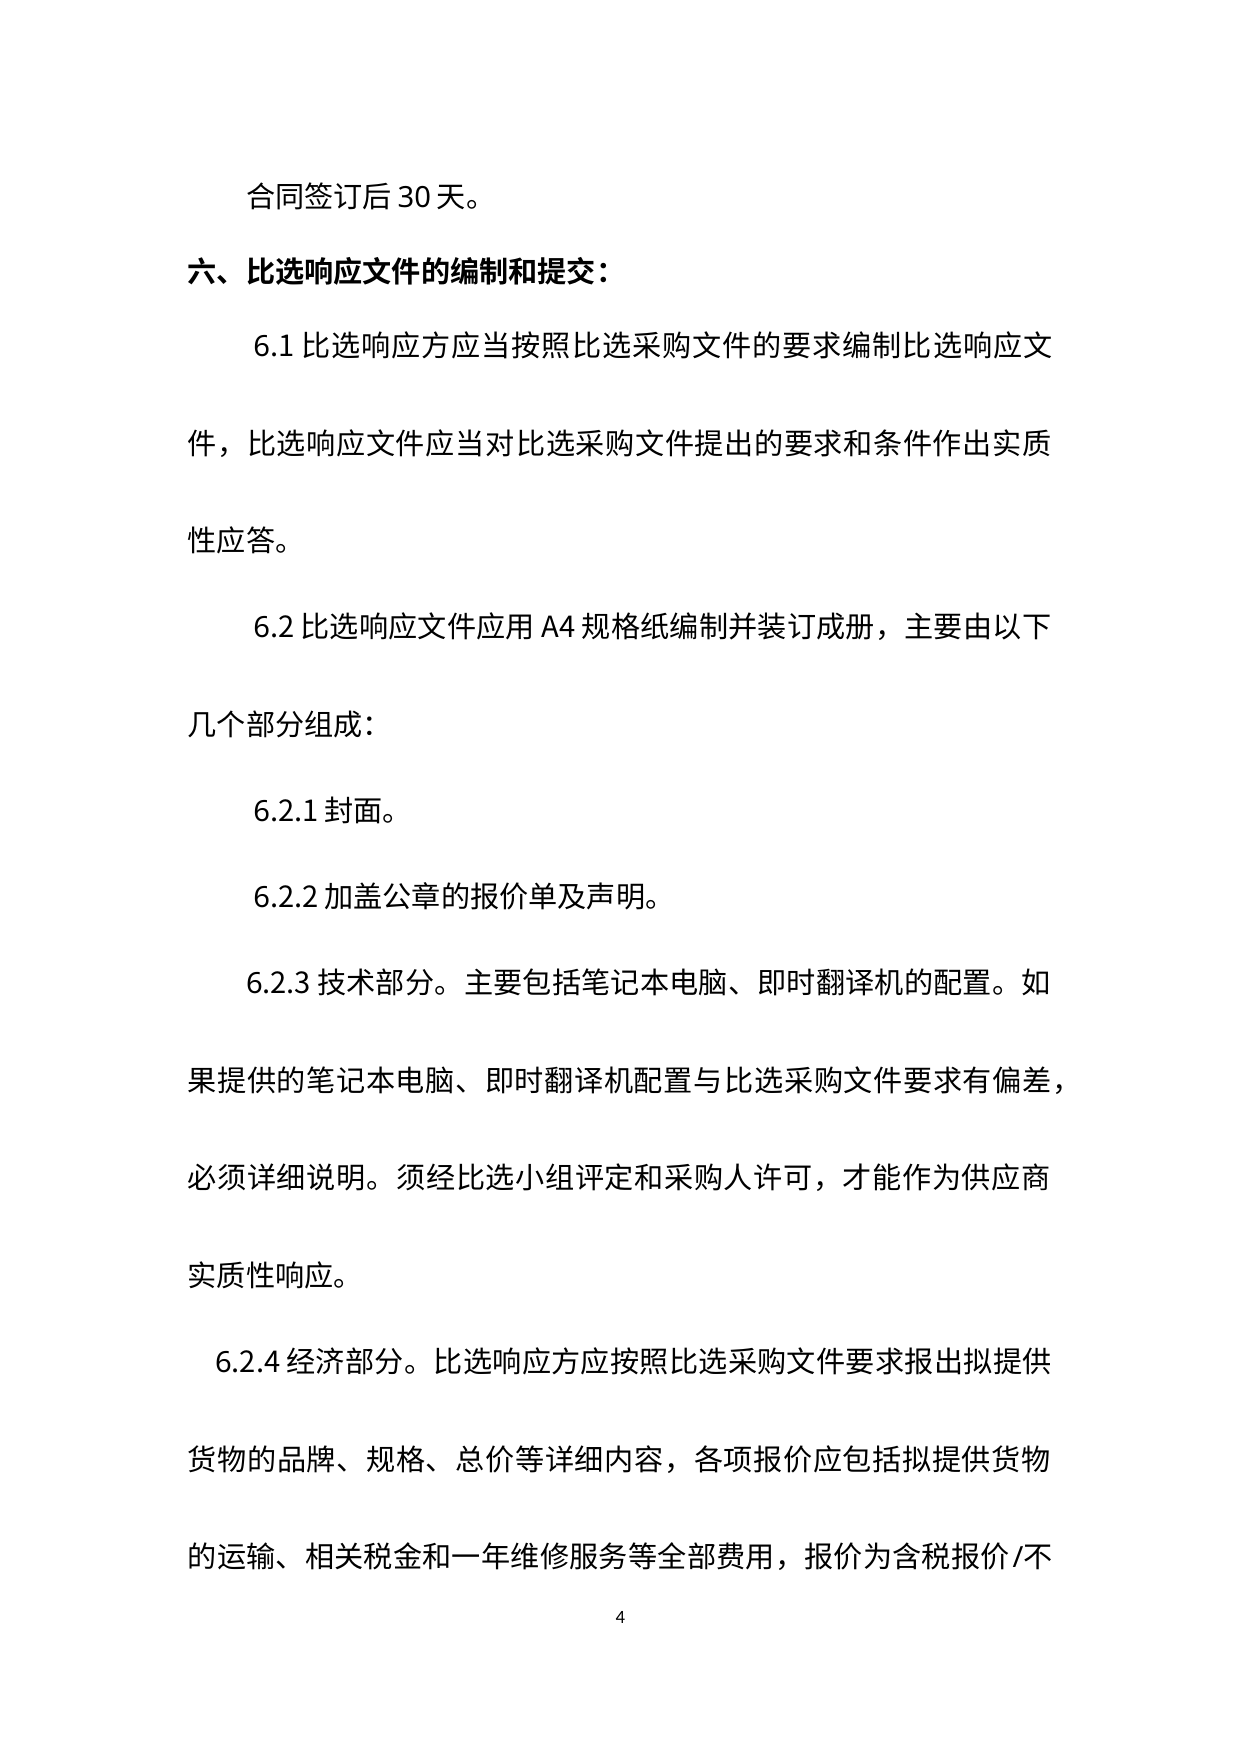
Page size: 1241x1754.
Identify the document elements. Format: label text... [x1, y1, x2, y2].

text 6.2.3技术部分。主要包括笔记本电脑、即时翻译机的配置。如果提供的笔记本电脑、即时翻译机配置与比选采购文件要求有偏差，必须详细说明。须经比选小组评定和采购人许可，才能作为供应商实质性响应。 [187, 949, 1053, 1306]
text 6.2.1封面。 [187, 776, 1053, 841]
text 6.2比选响应文件应用A4规格纸编制并装订成册，主要由以下几个部分组成： [187, 593, 1053, 755]
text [187, 1327, 1053, 1587]
text 合同签订后30天。 [187, 162, 1053, 227]
text 6.2.2加盖公章的报价单及声明。 [187, 862, 1053, 927]
text 六、比选响应文件的编制和提交： [187, 248, 1053, 290]
text 6.1比选响应方应当按照比选采购文件的要求编制比选响应文件，比选响应文件应当对比选采购文件提出的要求和条件作出实质性应答。 [187, 312, 1053, 572]
